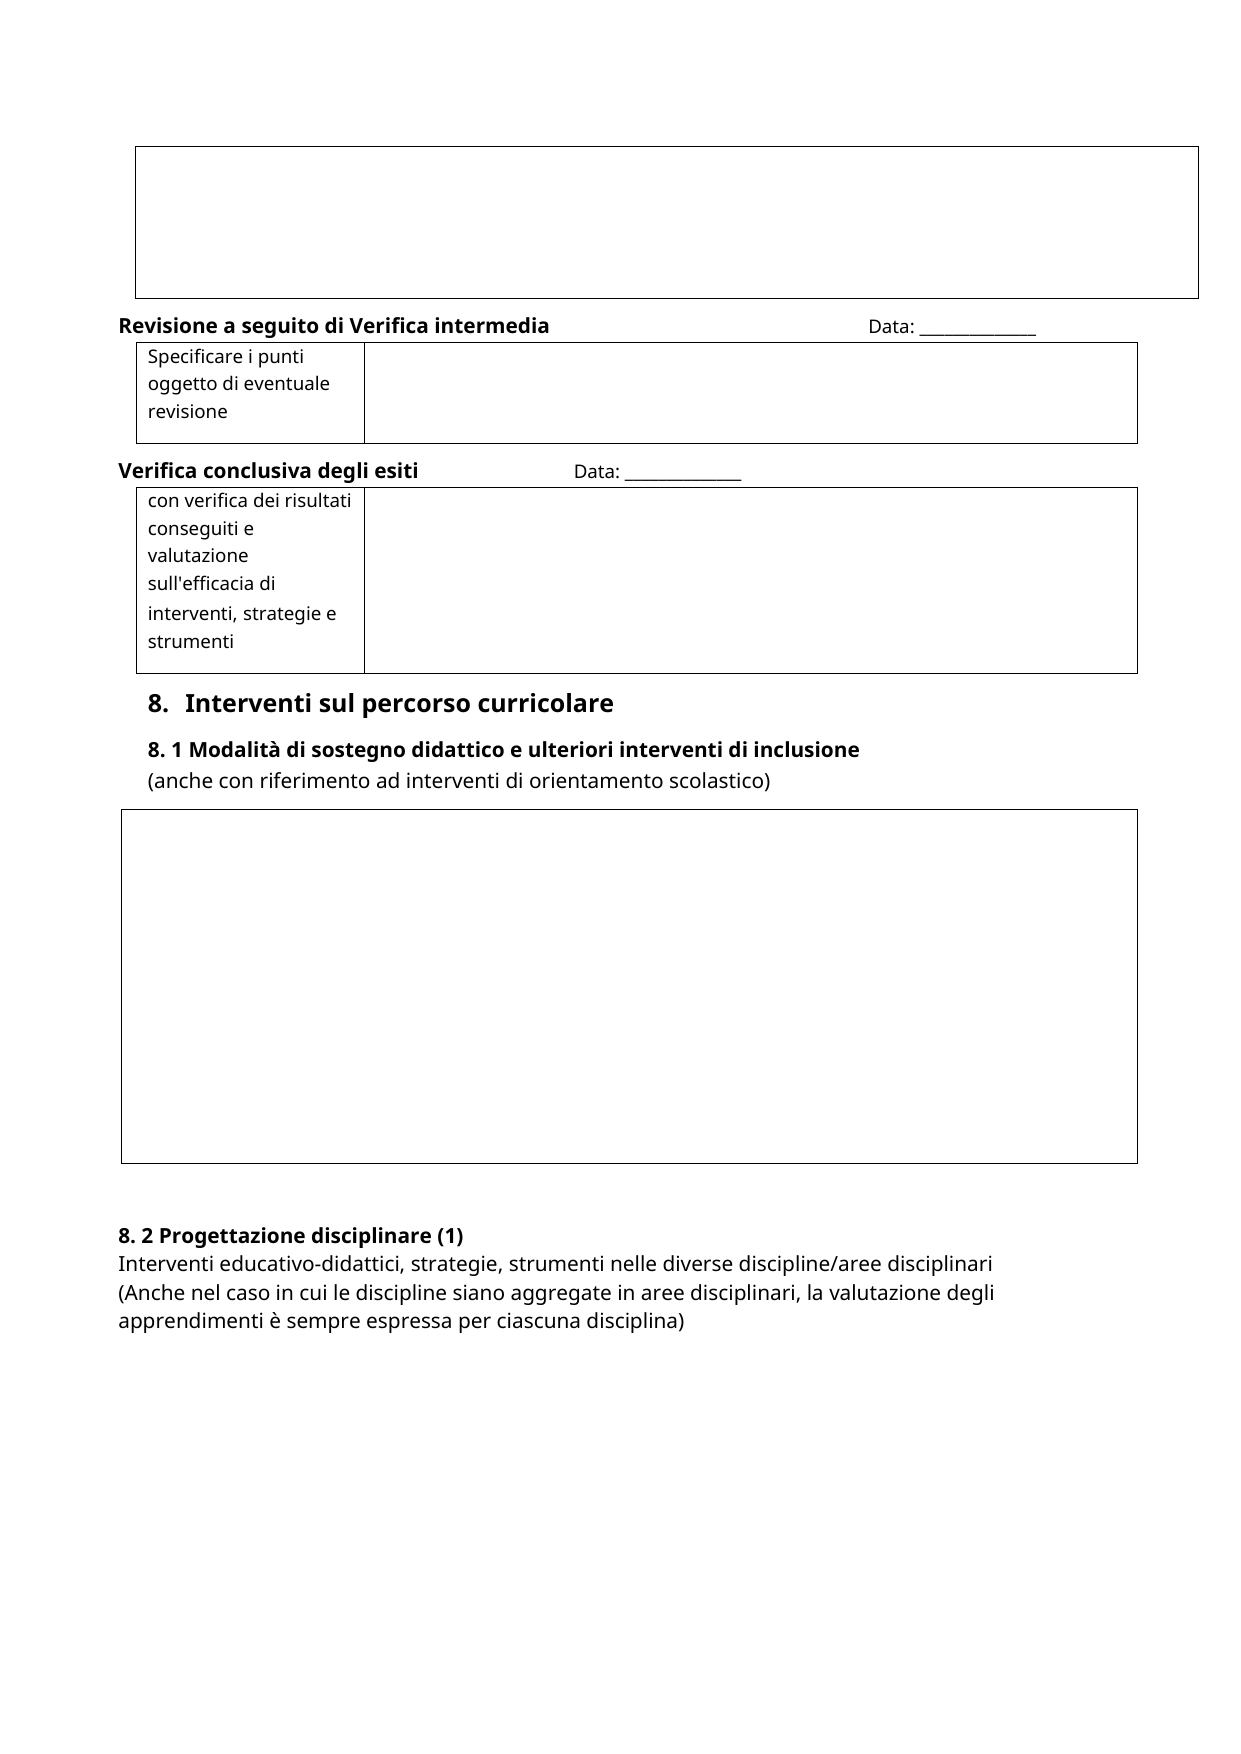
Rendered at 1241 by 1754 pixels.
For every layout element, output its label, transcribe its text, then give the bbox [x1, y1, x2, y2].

table_header [136, 147, 1198, 298]
text 8. 1 Modalità di sostegno didattico e ulteriori interventi di inclusione (anche con riferimento ad interventi di orientamento scolastico) [148, 735, 1137, 794]
list Interventi sul percorso curricolare [148, 686, 1137, 720]
text Interventi educativo-didattici, strategie, strumenti nelle diverse discipline/aree disciplinari [118, 1249, 1137, 1278]
table_header [122, 810, 1137, 1163]
table_header [365, 343, 1137, 442]
text Verifica conclusiva degli esiti Data: ______________ [118, 456, 1137, 484]
text 8. 2 Progettazione disciplinare (1) [118, 1221, 1137, 1249]
text Revisione a seguito di Verifica intermedia Data: ______________ [118, 312, 1137, 340]
text (Anche nel caso in cui le discipline siano aggregate in aree disciplinari, la valutazione degli apprendimenti è sempre espressa per ciascuna disciplina) [118, 1278, 1137, 1335]
table_header con verifica dei risultati conseguiti e valutazione sull'efficacia di interventi, strategie e strumenti [137, 488, 364, 673]
table_header Specificare i punti oggetto di eventuale revisione [137, 343, 364, 442]
table_header [365, 488, 1137, 673]
